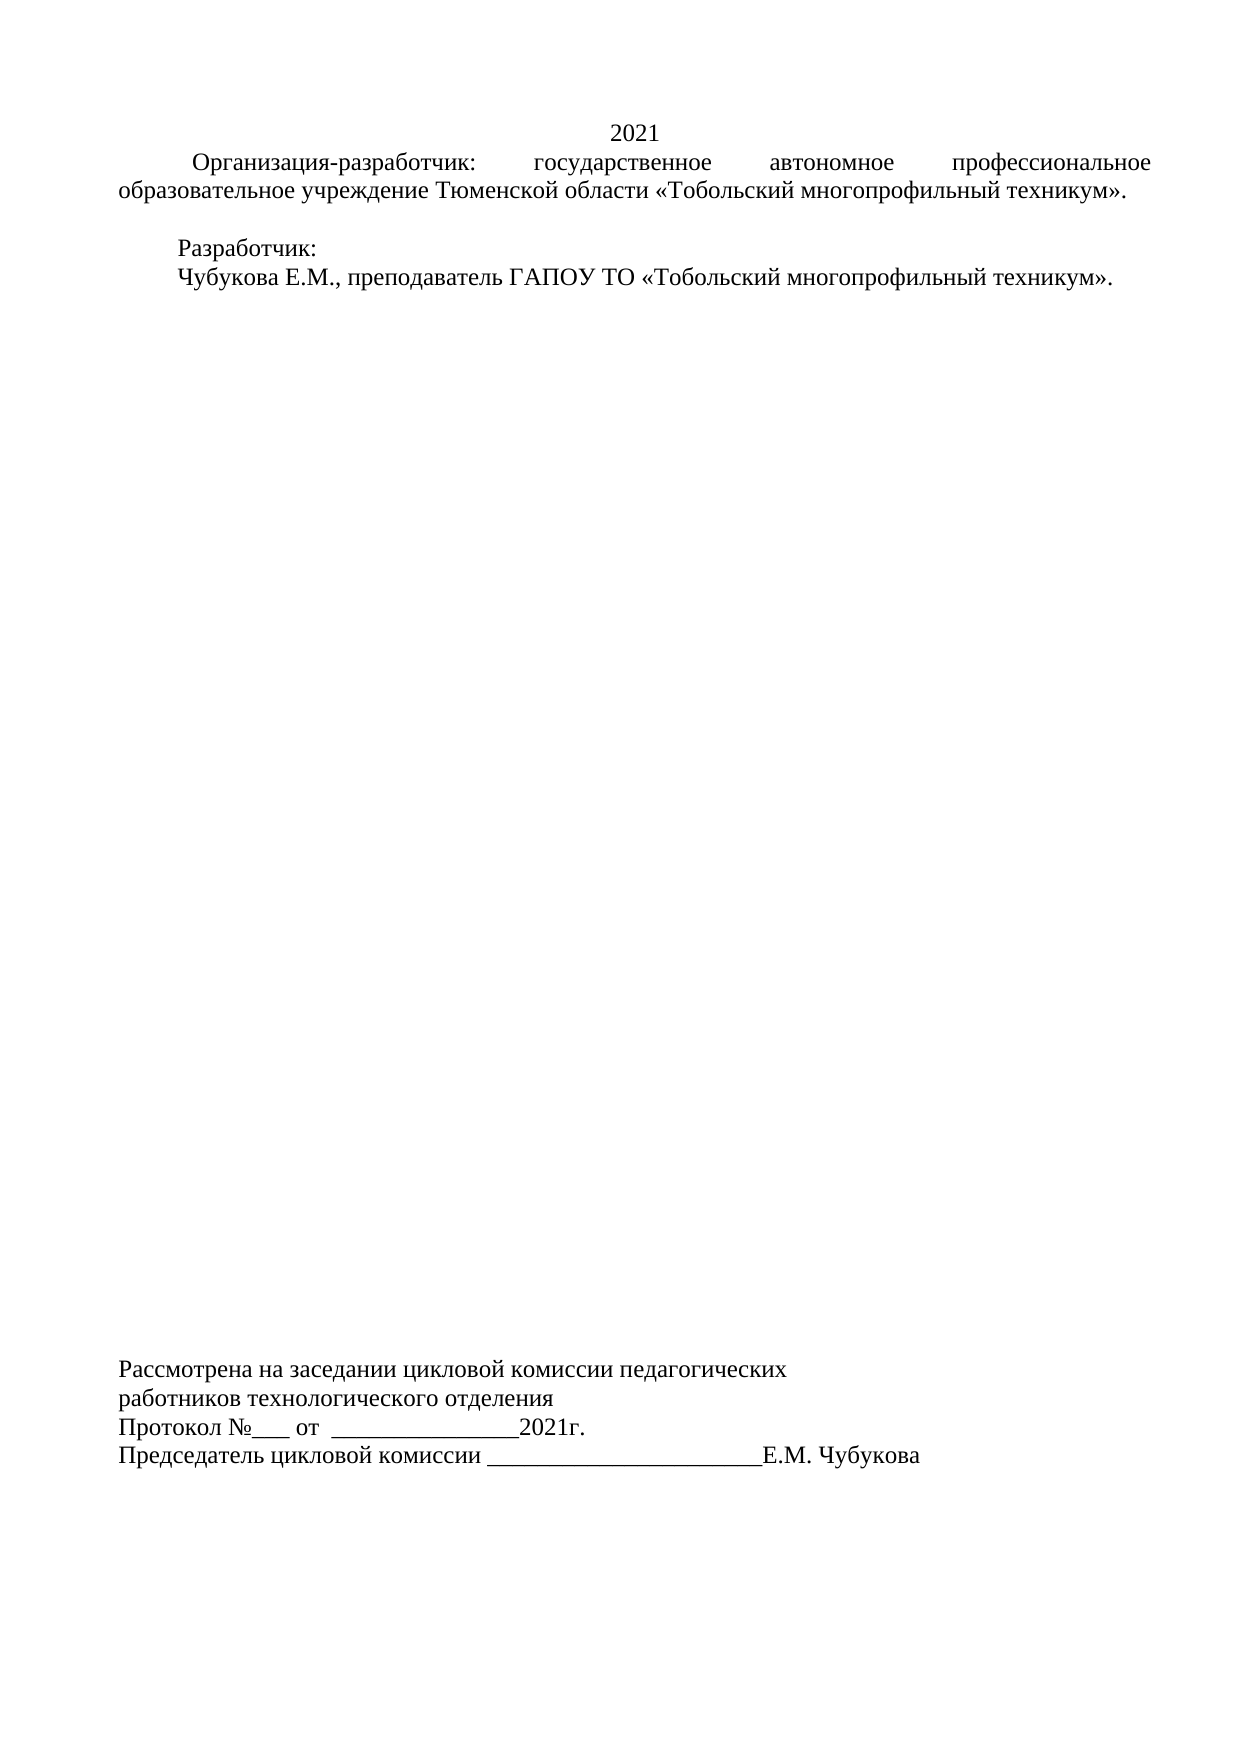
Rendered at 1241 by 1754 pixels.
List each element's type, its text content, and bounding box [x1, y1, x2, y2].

text Чубукова Е.М., преподаватель ГАПОУ ТО «Тобольский многопрофильный техникум». [118, 262, 1152, 291]
text Организация-разработчик: государственное автономное профессиональное образовательное учреждение Тюменской области «Тобольский многопрофильный техникум». [118, 147, 1152, 204]
text работников технологического отделения [118, 1383, 1152, 1412]
text Разработчик: [118, 233, 1152, 262]
text 2021 [118, 118, 1152, 147]
text Протокол №___ от _______________2021г. [118, 1412, 1152, 1441]
text Рассмотрена на заседании цикловой комиссии педагогических [118, 1354, 1152, 1383]
text Председатель цикловой комиссии ______________________Е.М. Чубукова [118, 1441, 1152, 1469]
